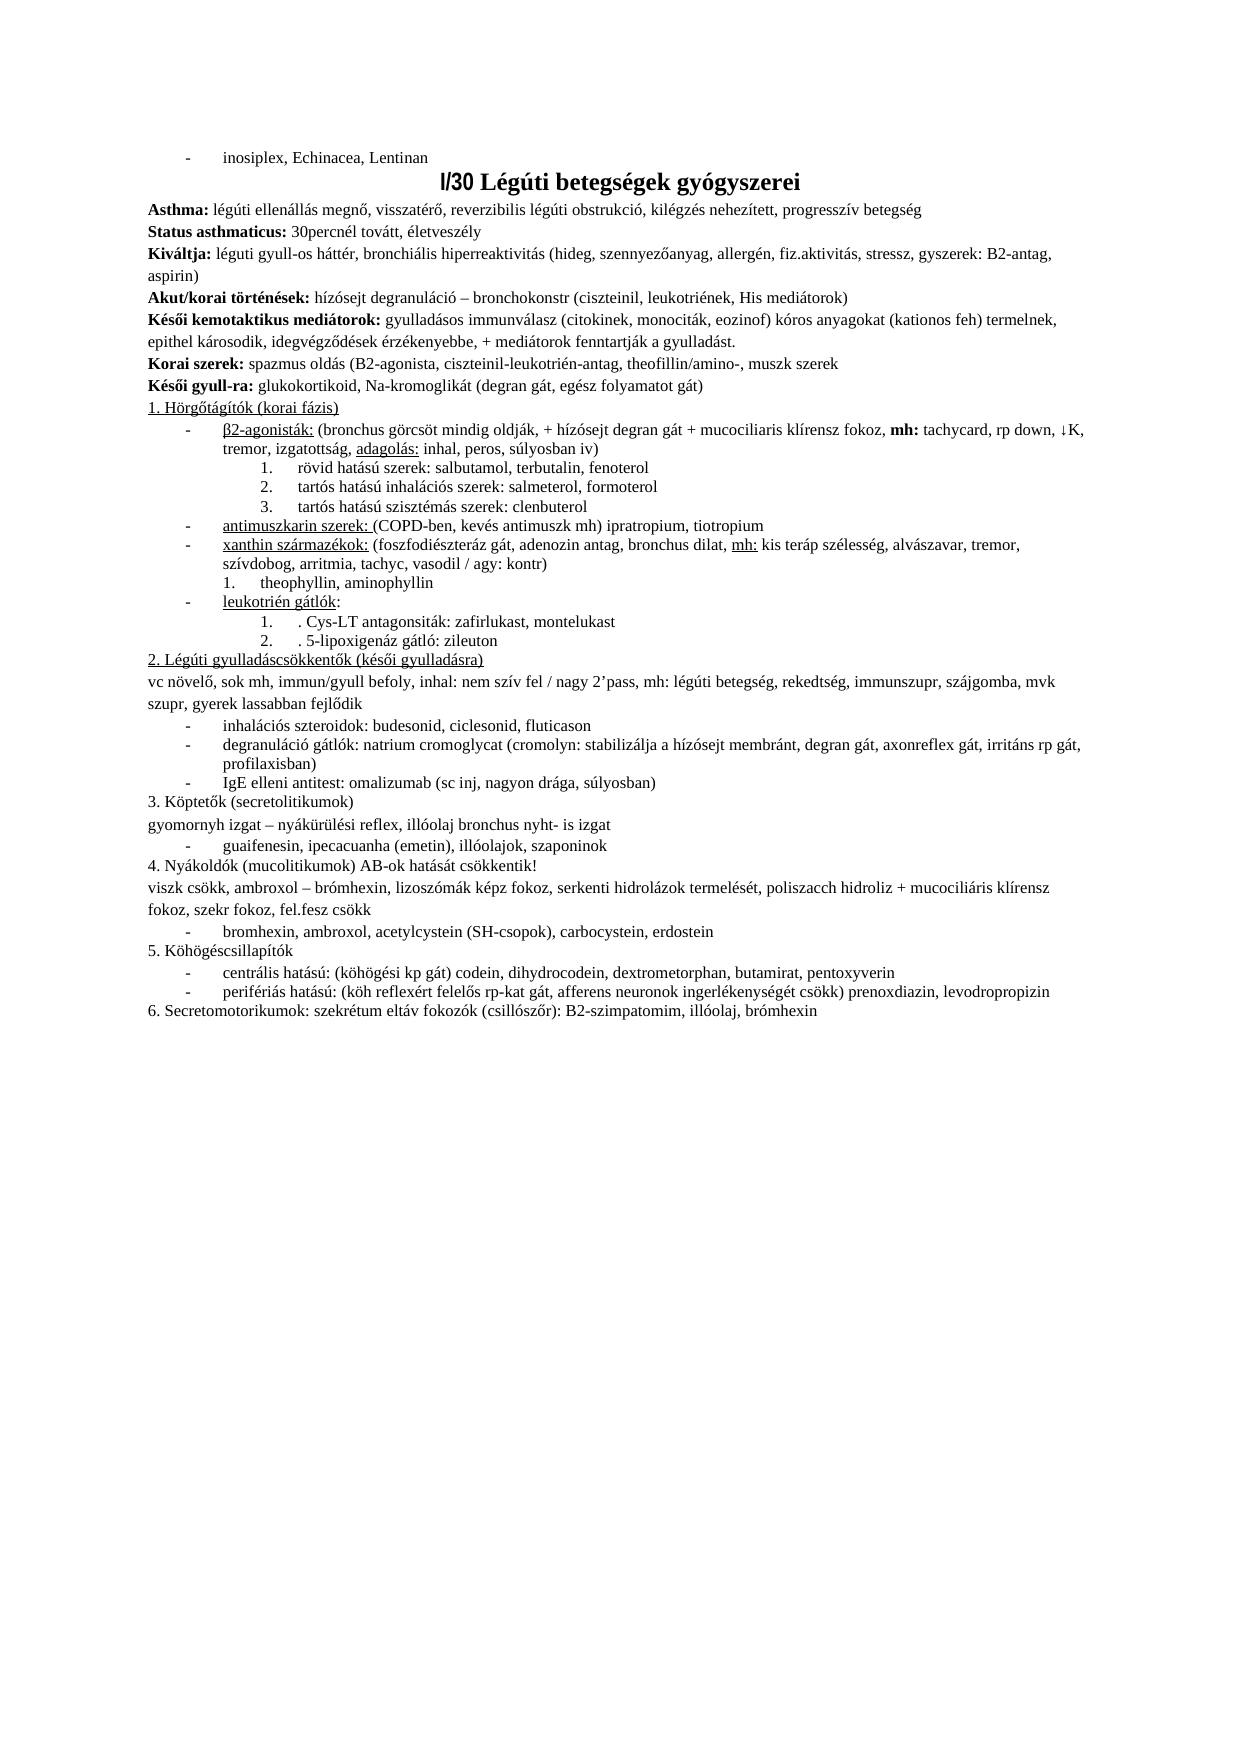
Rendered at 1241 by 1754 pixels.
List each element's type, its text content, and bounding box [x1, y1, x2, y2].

text vc növelő, sok mh, immun/gyull befoly, inhal: nem szív fel / nagy 2’pass, mh: légúti betegség, rekedtség, immunszupr, szájgomba, mvk szupr, gyerek lassabban fejlődik [148, 672, 1093, 713]
list xanthin származékok: (foszfodiészteráz gát, adenozin antag, bronchus dilat, mh: kis teráp szélesség, alvászavar, tremor, szívdobog, arritmia, tachyc, vasodil / agy: kontr) [185, 535, 1093, 573]
text I/30 Légúti betegségek gyógyszerei [148, 167, 1093, 196]
list antimuszkarin szerek: (COPD-ben, kevés antimuszk mh) ipratropium, tiotropium [185, 516, 1093, 535]
list centrális hatású: (köhögési kp gát) codein, dihydrocodein, dextrometorphan, butamirat, pentoxyverin [185, 962, 1093, 982]
list tartós hatású szisztémás szerek: clenbuterol [260, 496, 1093, 516]
list . 5-lipoxigenáz gátló: zileuton [260, 631, 1093, 650]
list rövid hatású szerek: salbutamol, terbutalin, fenoterol [260, 458, 1093, 477]
list inosiplex, Echinacea, Lentinan [185, 148, 1093, 167]
text 1. Hörgőtágítók (korai fázis) [148, 398, 1093, 417]
list perifériás hatású: (köh reflexért felelős rp-kat gát, afferens neuronok ingerlékenységét csökk) prenoxdiazin, levodropropizin [185, 982, 1093, 1001]
text viszk csökk, ambroxol – brómhexin, lizoszómák képz fokoz, serkenti hidrolázok termelését, poliszacch hidroliz + mucociliáris klírensz fokoz, szekr fokoz, fel.fesz csökk [148, 877, 1093, 918]
text Korai szerek: spazmus oldás (B2-agonista, ciszteinil-leukotrién-antag, theofillin/amino-, muszk szerek [148, 354, 1093, 373]
text 3. Köptetők (secretolitikumok) [148, 792, 1093, 811]
text 2. Légúti gyulladáscsökkentők (késői gyulladásra) [148, 650, 1093, 669]
list degranuláció gátlók: natrium cromoglycat (cromolyn: stabilizálja a hízósejt membránt, degran gát, axonreflex gát, irritáns rp gát, profilaxisban) [185, 735, 1093, 773]
text gyomornyh izgat – nyákürülési reflex, illóolaj bronchus nyht- is izgat [148, 814, 1093, 833]
text Asthma: légúti ellenállás megnő, visszatérő, reverzibilis légúti obstrukció, kilégzés nehezített, progresszív betegség [148, 200, 1093, 219]
text 5. Köhögéscsillapítók [148, 941, 1093, 960]
text Akut/korai történések: hízósejt degranuláció – bronchokonstr (ciszteinil, leukotriének, His mediátorok) [148, 288, 1093, 307]
list IgE elleni antitest: omalizumab (sc inj, nagyon drága, súlyosban) [185, 773, 1093, 792]
text Kiváltja: léguti gyull-os háttér, bronchiális hiperreaktivitás (hideg, szennyezőanyag, allergén, fiz.aktivitás, stressz, gyszerek: B2-antag, aspirin) [148, 244, 1093, 285]
text 6. Secretomotorikumok: szekrétum eltáv fokozók (csillószőr): B2-szimpatomim, illóolaj, brómhexin [148, 1001, 1093, 1020]
text Késői kemotaktikus mediátorok: gyulladásos immunválasz (citokinek, monociták, eozinof) kóros anyagokat (kationos feh) termelnek, epithel károsodik, idegvégződések érzékenyebbe, + mediátorok fenntartják a gyulladást. [148, 310, 1093, 351]
text Késői gyull-ra: glukokortikoid, Na-kromoglikát (degran gát, egész folyamatot gát) [148, 376, 1093, 395]
list inhalációs szteroidok: budesonid, ciclesonid, fluticason [185, 716, 1093, 735]
text Status asthmaticus: 30percnél továtt, életveszély [148, 222, 1093, 241]
list guaifenesin, ipecacuanha (emetin), illóolajok, szaponinok [185, 836, 1093, 855]
list bromhexin, ambroxol, acetylcystein (SH-csopok), carbocystein, erdostein [185, 921, 1093, 941]
text 4. Nyákoldók (mucolitikumok) AB-ok hatását csökkentik! [148, 855, 1093, 874]
list β2-agonisták: (bronchus görcsöt mindig oldják, + hízósejt degran gát + mucociliaris klírensz fokoz, mh: tachycard, rp down, ↓K, tremor, izgatottság, adagolás: inhal, peros, súlyosban iv) [185, 420, 1093, 458]
list . Cys-LT antagonsiták: zafirlukast, montelukast [260, 611, 1093, 631]
list tartós hatású inhalációs szerek: salmeterol, formoterol [260, 477, 1093, 496]
list theophyllin, aminophyllin [223, 573, 1093, 592]
list leukotrién gátlók: [185, 592, 1093, 611]
